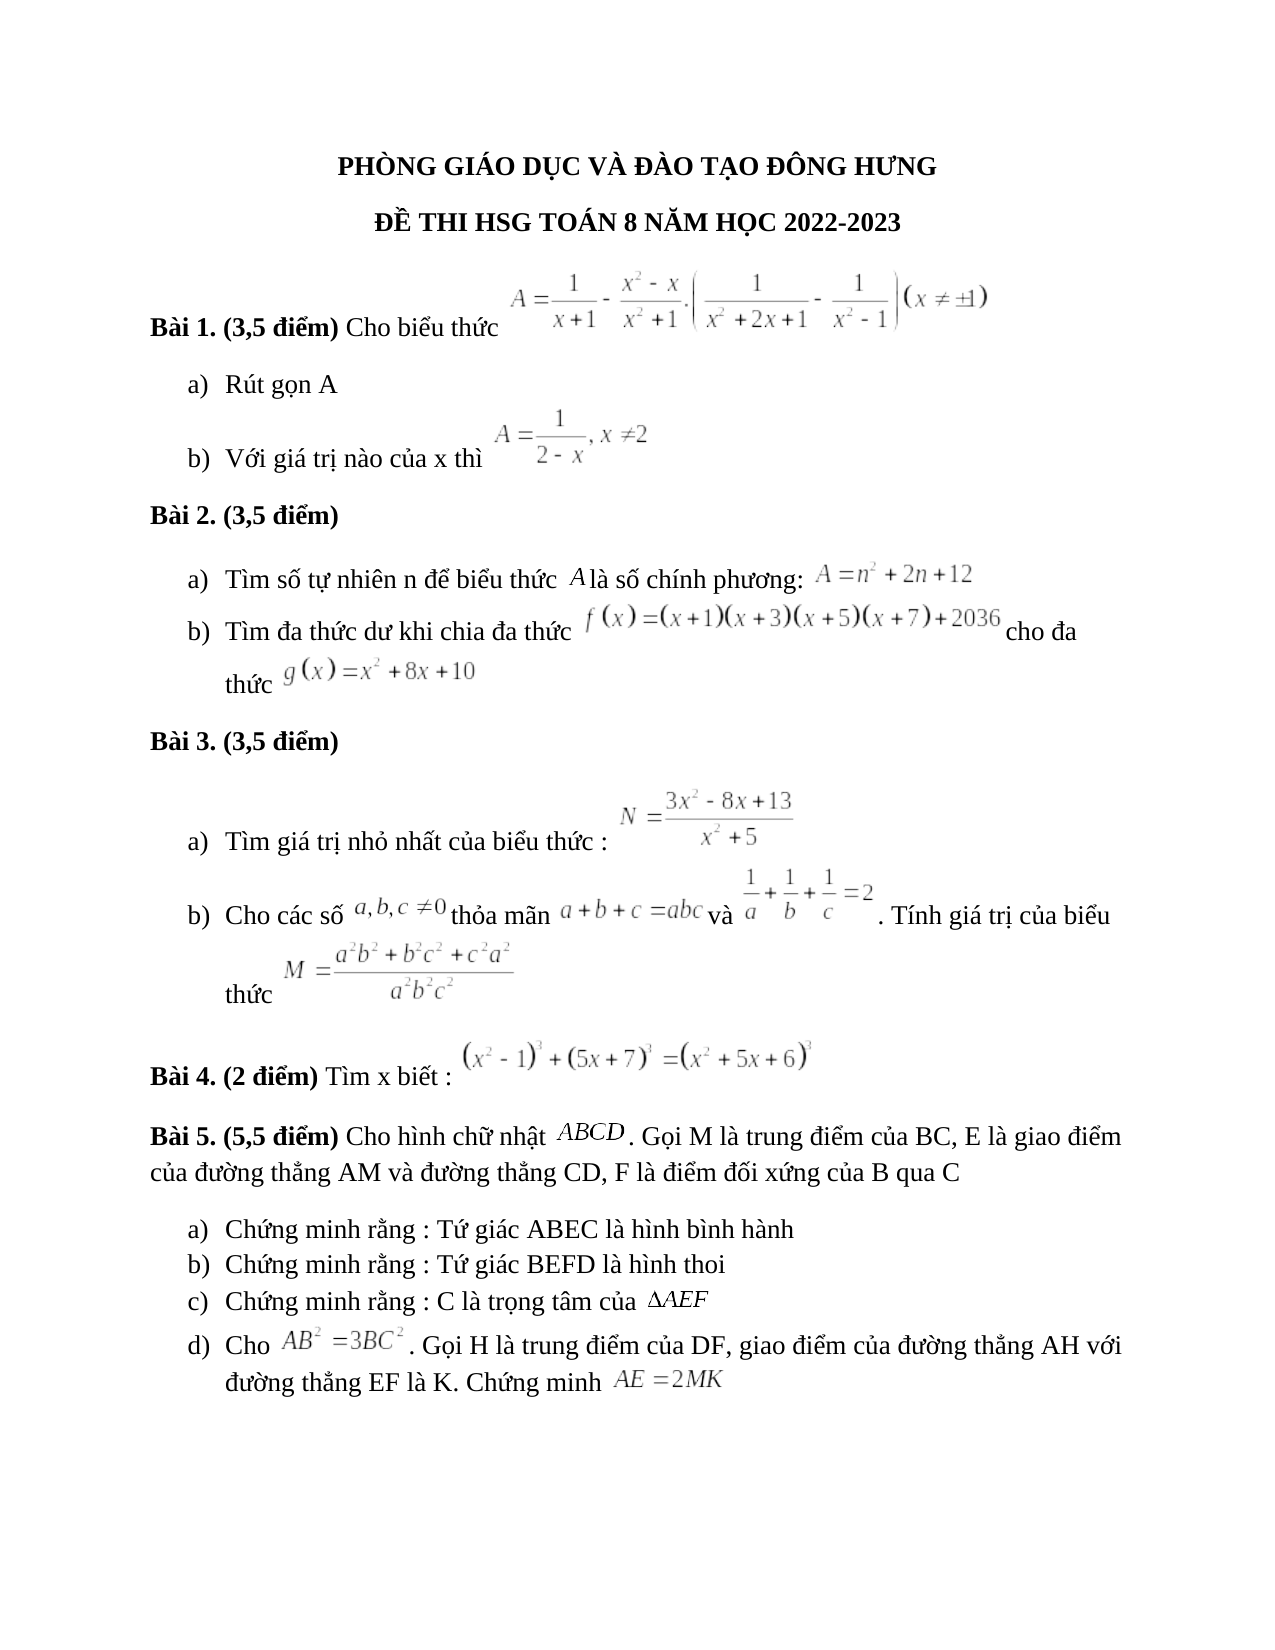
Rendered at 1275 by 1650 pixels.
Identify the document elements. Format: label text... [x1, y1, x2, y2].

text Bài 5. (5,5 điểm) Cho hình chữ nhật . Gọi M là trung điểm của BC, E là giao điểm của đường thẳng AM và đường thẳng CD, F là điểm đối xứng của B qua C [150, 1116, 1125, 1187]
text Bài 4. (2 điểm) Tìm x biết : [150, 1035, 1125, 1091]
list Tìm số tự nhiên n để biểu thức là số chính phương: [187, 555, 1125, 594]
list Cho . Gọi H là trung điểm của DF, giao điểm của đường thẳng AH với đường thẳng EF là K. Chứng minh [187, 1321, 1125, 1397]
text PHÒNG GIÁO DỤC VÀ ĐÀO TẠO ĐÔNG HƯNG [150, 150, 1125, 181]
text Bài 2. (3,5 điểm) [150, 499, 1125, 530]
list Tìm giá trị nhỏ nhất của biểu thức : [187, 781, 1125, 856]
list Với giá trị nào của x thì [187, 403, 1125, 473]
text ĐỀ THI HSG TOÁN 8 NĂM HỌC 2022-2023 [150, 207, 1125, 238]
list Chứng minh rằng : Tứ giác BEFD là hình thoi [187, 1248, 1125, 1280]
list Cho các số thỏa mãn và . Tính giá trị của biểu thức [187, 860, 1125, 1009]
list Tìm đa thức dư khi chia đa thức cho đa thức [187, 599, 1125, 699]
list Chứng minh rằng : Tứ giác ABEC là hình bình hành [187, 1213, 1125, 1244]
list Rút gọn A [187, 368, 1125, 399]
list Chứng minh rằng : C là trọng tâm của [187, 1284, 1125, 1317]
text Bài 1. (3,5 điểm) Cho biểu thức [150, 263, 1125, 342]
text Bài 3. (3,5 điểm) [150, 725, 1125, 756]
